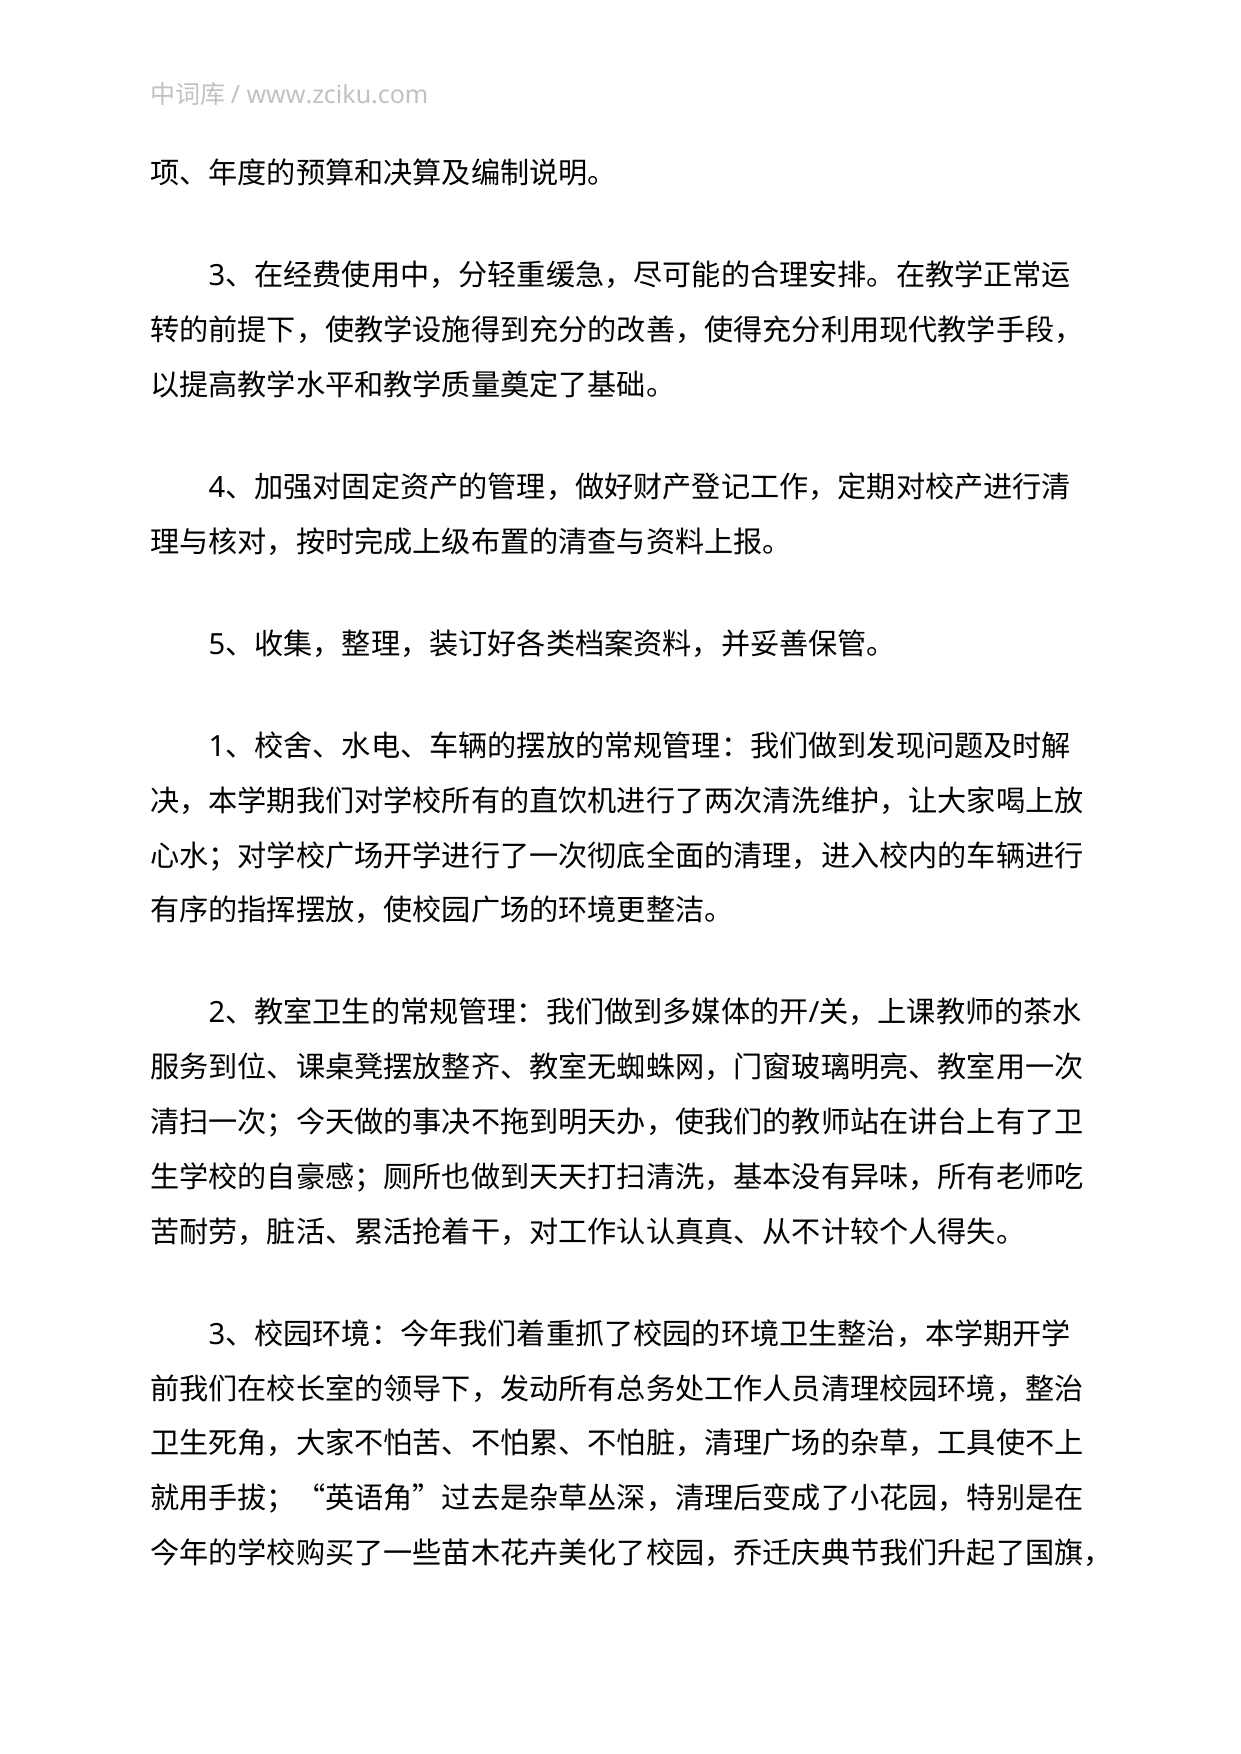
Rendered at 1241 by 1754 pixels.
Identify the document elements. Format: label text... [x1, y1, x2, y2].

text 1、校舍、水电、车辆的摆放的常规管理：我们做到发现问题及时解决，本学期我们对学校所有的直饮机进行了两次清洗维护，让大家喝上放心水；对学校广场开学进行了一次彻底全面的清理，进入校内的车辆进行有序的指挥摆放，使校园广场的环境更整洁。 [150, 722, 1090, 929]
text 4、加强对固定资产的管理，做好财产登记工作，定期对校产进行清理与核对，按时完成上级布置的清查与资料上报。 [150, 463, 1090, 561]
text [150, 1310, 1090, 1572]
text 5、收集，整理，装订好各类档案资料，并妥善保管。 [150, 620, 1090, 663]
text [150, 150, 1090, 192]
text 3、在经费使用中，分轻重缓急，尽可能的合理安排。在教学正常运转的前提下，使教学设施得到充分的改善，使得充分利用现代教学手段，以提高教学水平和教学质量奠定了基础。 [150, 252, 1090, 404]
text 2、教室卫生的常规管理：我们做到多媒体的开/关，上课教师的茶水服务到位、课桌凳摆放整齐、教室无蜘蛛网，门窗玻璃明亮、教室用一次清扫一次；今天做的事决不拖到明天办，使我们的教师站在讲台上有了卫生学校的自豪感；厕所也做到天天打扫清洗，基本没有异味，所有老师吃苦耐劳，脏活、累活抢着干，对工作认认真真、从不计较个人得失。 [150, 989, 1090, 1251]
